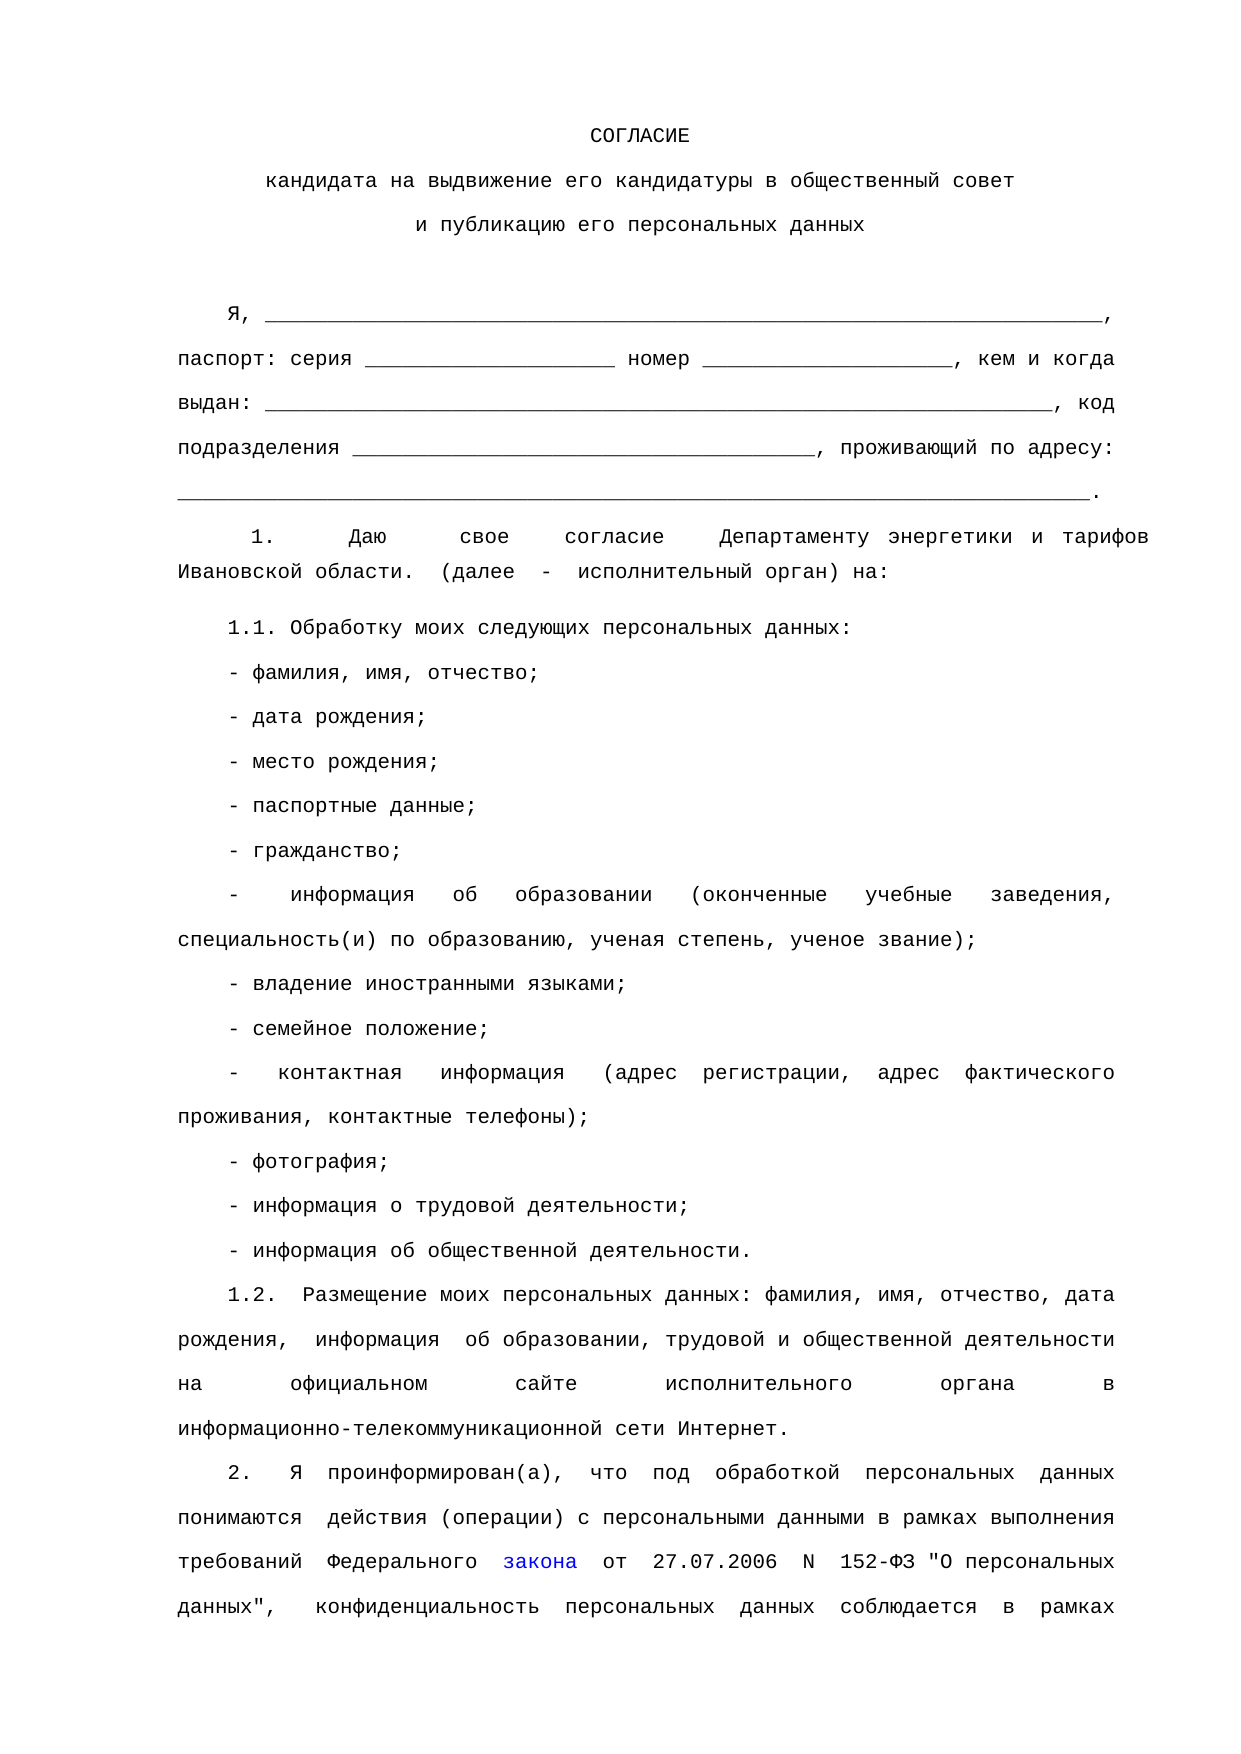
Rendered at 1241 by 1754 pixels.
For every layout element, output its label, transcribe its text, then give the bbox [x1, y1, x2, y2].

text - семейное положение; [177, 1018, 1152, 1041]
text СОГЛАСИЕ [177, 125, 1152, 149]
text - паспортные данные; [177, 795, 1152, 819]
text информационно-телекоммуникационной сети Интернет. [177, 1418, 1152, 1442]
text - фамилия, имя, отчество; [177, 662, 1152, 685]
text - контактная информация (адрес регистрации, адрес фактического [177, 1062, 1152, 1086]
text 1. Даю свое согласие Департаменту энергетики и тарифов Ивановской области. (далее - исполнительный орган) на: [177, 526, 1152, 585]
text - владение иностранными языками; [177, 973, 1152, 997]
text специальность(и) по образованию, ученая степень, ученое звание); [177, 929, 1152, 952]
text 1.2. Размещение моих персональных данных: фамилия, имя, отчество, дата [177, 1284, 1152, 1308]
text понимаются действия (операции) с персональными данными в рамках выполнения [177, 1507, 1152, 1531]
text - место рождения; [177, 751, 1152, 774]
text - информация об общественной деятельности. [177, 1240, 1152, 1264]
text и публикацию его персональных данных [177, 214, 1152, 238]
text кандидата на выдвижение его кандидатуры в общественный совет [177, 170, 1152, 193]
text - информация об образовании (оконченные учебные заведения, [177, 884, 1152, 908]
text - гражданство; [177, 840, 1152, 863]
text подразделения _____________________________________, проживающий по адресу: [177, 437, 1152, 460]
text проживания, контактные телефоны); [177, 1107, 1152, 1130]
text данных", конфиденциальность персональных данных соблюдается в рамках [177, 1596, 1152, 1619]
text рождения, информация об образовании, трудовой и общественной деятельности [177, 1329, 1152, 1353]
text выдан: _______________________________________________________________, код [177, 392, 1152, 416]
text 2. Я проинформирован(а), что под обработкой персональных данных [177, 1462, 1152, 1486]
text 1.1. Обработку моих следующих персональных данных: [177, 617, 1152, 641]
text на официальном сайте исполнительного органа в [177, 1373, 1152, 1397]
text - дата рождения; [177, 706, 1152, 730]
text _________________________________________________________________________. [177, 481, 1152, 505]
text паспорт: серия ____________________ номер ____________________, кем и когда [177, 348, 1152, 371]
text Я, ___________________________________________________________________, [177, 303, 1152, 327]
text - информация о трудовой деятельности; [177, 1196, 1152, 1219]
text - фотография; [177, 1151, 1152, 1175]
text требований Федерального закона от 27.07.2006 N 152-ФЗ "О персональных [177, 1551, 1152, 1575]
